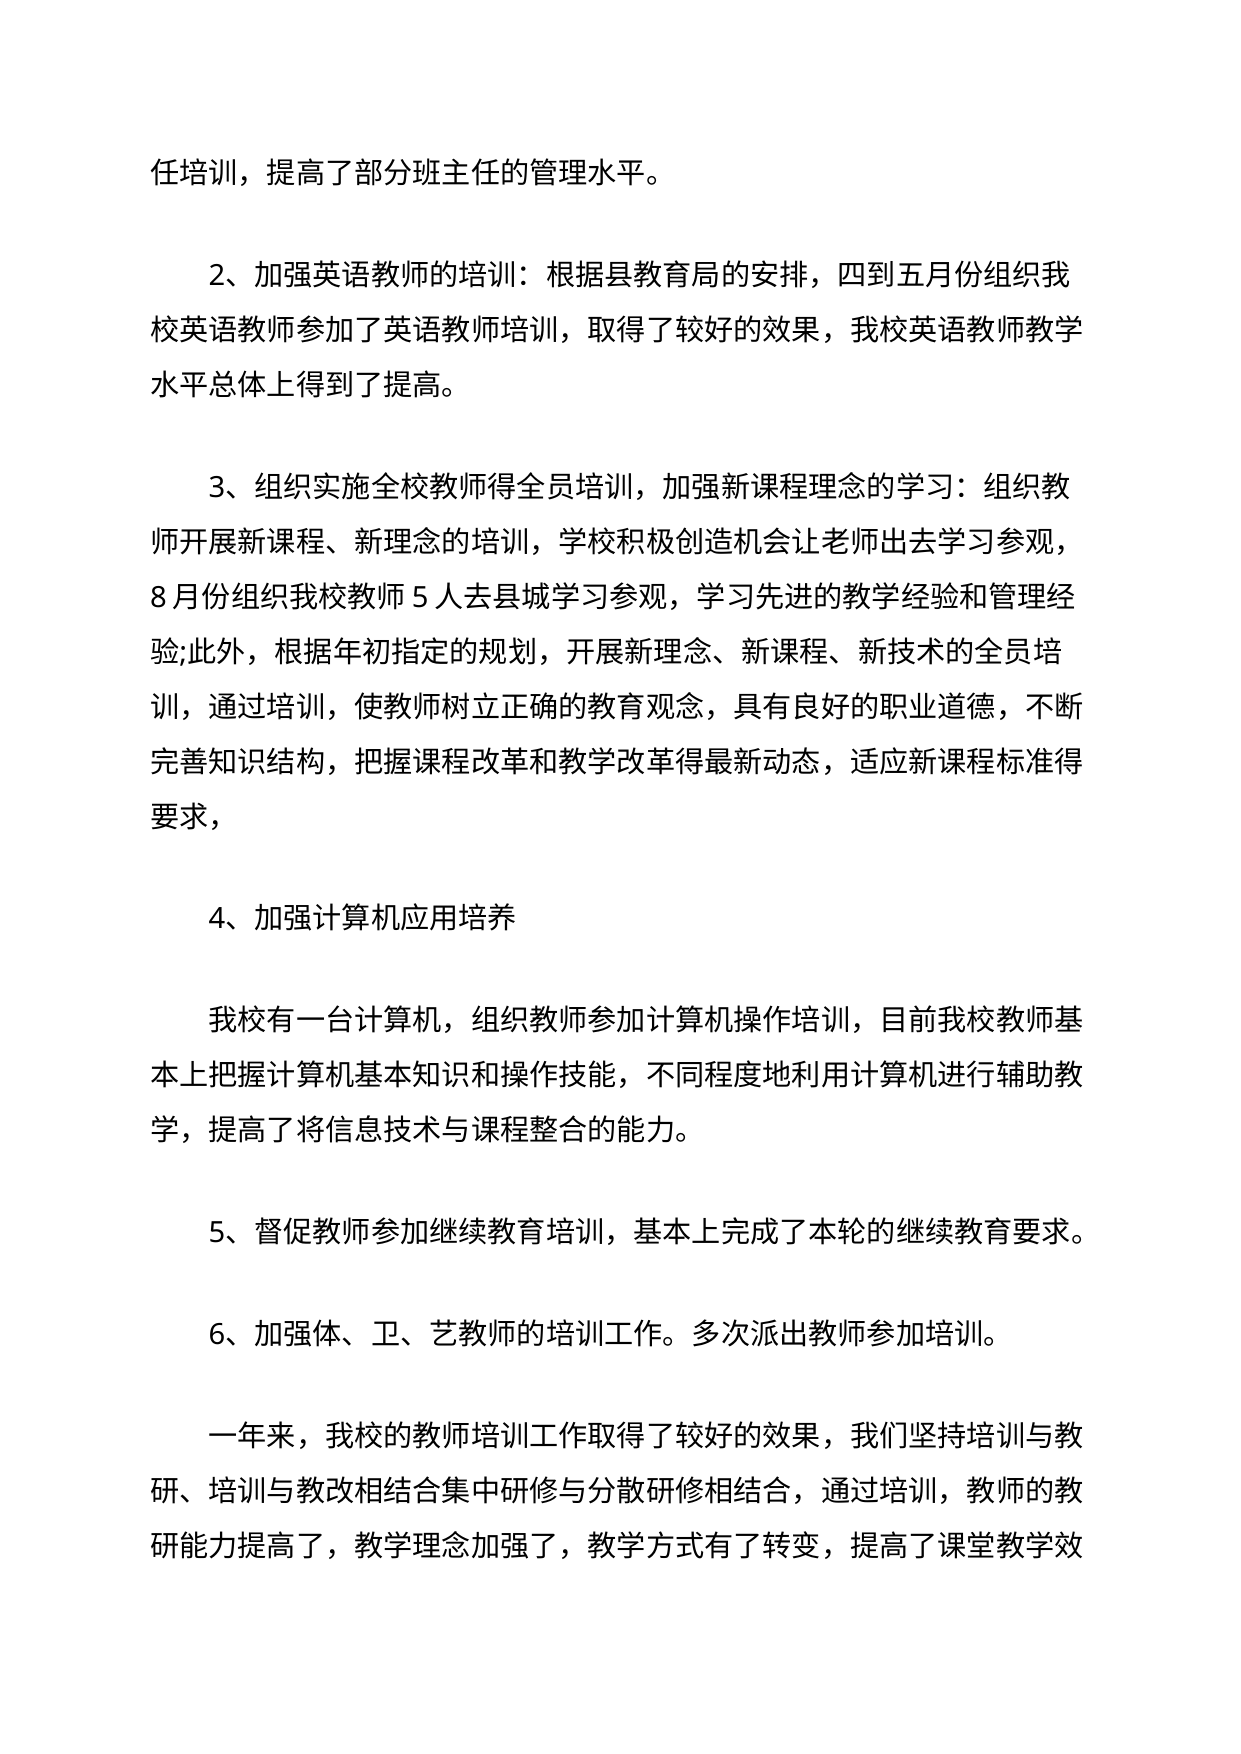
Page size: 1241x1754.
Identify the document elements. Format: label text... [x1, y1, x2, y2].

text 我校有一台计算机，组织教师参加计算机操作培训，目前我校教师基本上把握计算机基本知识和操作技能，不同程度地利用计算机进行辅助教学，提高了将信息技术与课程整合的能力。 [150, 997, 1090, 1149]
text 3、组织实施全校教师得全员培训，加强新课程理念的学习：组织教师开展新课程、新理念的培训，学校积极创造机会让老师出去学习参观，8月份组织我校教师5人去县城学习参观，学习先进的教学经验和管理经验;此外，根据年初指定的规划，开展新理念、新课程、新技术的全员培训，通过培训，使教师树立正确的教育观念，具有良好的职业道德，不断完善知识结构，把握课程改革和教学改革得最新动态，适应新课程标准得要求， [150, 463, 1090, 835]
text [150, 1412, 1090, 1564]
text 6、加强体、卫、艺教师的培训工作。多次派出教师参加培训。 [150, 1310, 1090, 1353]
text 4、加强计算机应用培养 [150, 895, 1090, 937]
text 2、加强英语教师的培训：根据县教育局的安排，四到五月份组织我校英语教师参加了英语教师培训，取得了较好的效果，我校英语教师教学水平总体上得到了提高。 [150, 252, 1090, 404]
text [150, 150, 1090, 192]
text 5、督促教师参加继续教育培训，基本上完成了本轮的继续教育要求。 [150, 1208, 1090, 1251]
